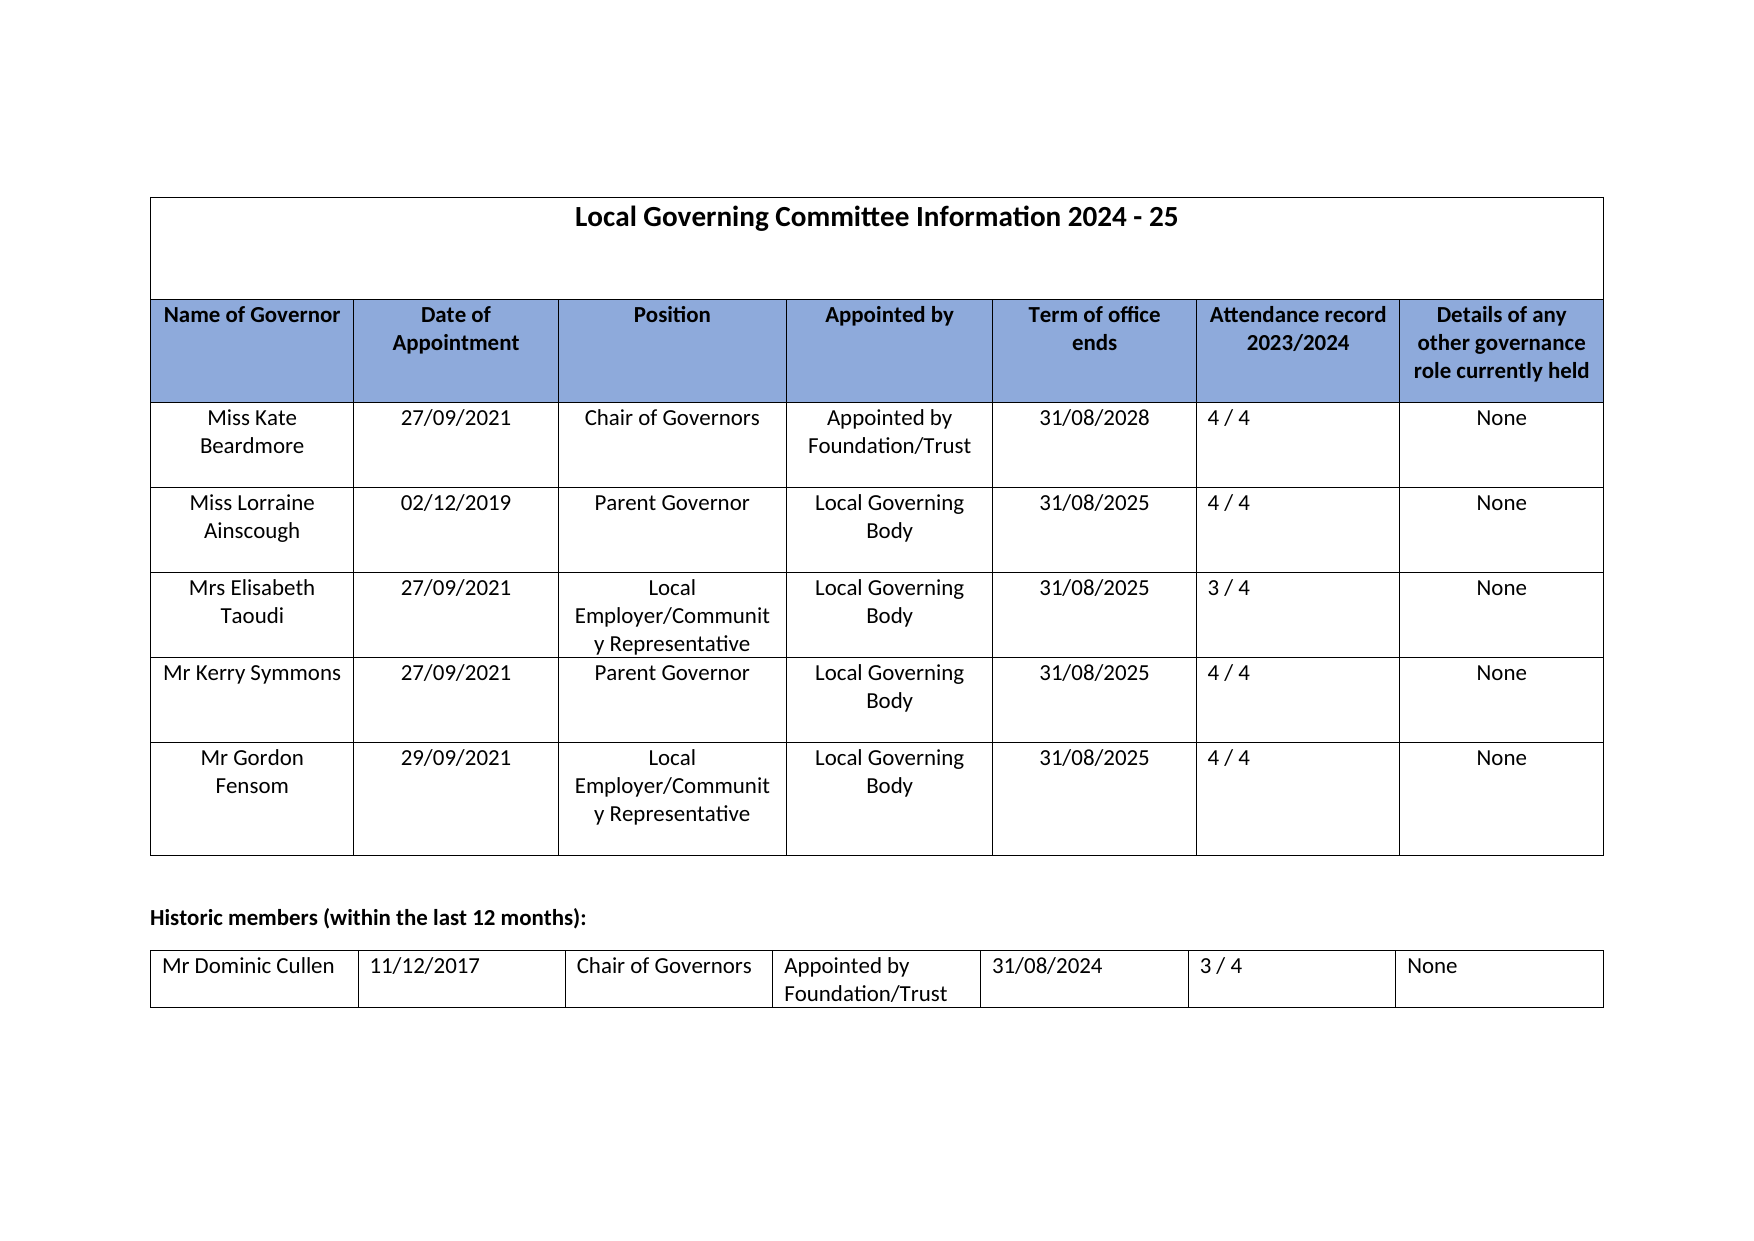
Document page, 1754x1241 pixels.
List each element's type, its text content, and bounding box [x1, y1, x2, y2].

table_cell None [1400, 573, 1603, 657]
table_cell 4 / 4 [1197, 488, 1399, 572]
table_cell Appointed by Foundation/Trust [787, 403, 992, 487]
table_cell 02/12/2019 [354, 488, 558, 572]
table_cell None [1400, 658, 1603, 742]
table_cell 31/08/2025 [993, 743, 1196, 855]
table_cell 27/09/2021 [354, 658, 558, 742]
table_cell Local Employer/Community Representative [559, 743, 786, 855]
table_header 11/12/2017 [359, 951, 565, 1007]
table_cell Chair of Governors [559, 403, 786, 487]
table_cell Parent Governor [559, 658, 786, 742]
table_cell Date of Appointment [354, 300, 558, 402]
table_cell Local Governing Body [787, 658, 992, 742]
table_cell None [1400, 743, 1603, 855]
table_cell 27/09/2021 [354, 403, 558, 487]
table_header Mr Dominic Cullen [151, 951, 358, 1007]
table_cell 31/08/2025 [993, 658, 1196, 742]
table_cell 4 / 4 [1197, 658, 1399, 742]
table_cell 31/08/2028 [993, 403, 1196, 487]
table_cell Mr Kerry Symmons [151, 658, 353, 742]
table_cell None [1400, 403, 1603, 487]
table_cell Miss Kate Beardmore [151, 403, 353, 487]
table_cell 31/08/2025 [993, 573, 1196, 657]
table_cell Attendance record 2023/2024 [1197, 300, 1399, 402]
table_cell Mr Gordon Fensom [151, 743, 353, 855]
table_cell Details of any other governance role currently held [1400, 300, 1603, 402]
table_cell 29/09/2021 [354, 743, 558, 855]
table_header 3 / 4 [1189, 951, 1395, 1007]
table_cell Appointed by [787, 300, 992, 402]
table_cell 31/08/2025 [993, 488, 1196, 572]
table_header None [1396, 951, 1603, 1007]
table_cell Parent Governor [559, 488, 786, 572]
text Historic members (within the last 12 months): [150, 903, 1604, 931]
table_cell 4 / 4 [1197, 403, 1399, 487]
table_header 31/08/2024 [981, 951, 1188, 1007]
table_cell None [1400, 488, 1603, 572]
table_cell 3 / 4 [1197, 573, 1399, 657]
table_cell Position [559, 300, 786, 402]
table_cell Term of office ends [993, 300, 1196, 402]
table_cell Name of Governor [151, 300, 353, 402]
table_cell Miss Lorraine Ainscough [151, 488, 353, 572]
table_header Appointed by Foundation/Trust [773, 951, 980, 1007]
table_cell 27/09/2021 [354, 573, 558, 657]
table_header Chair of Governors [566, 951, 772, 1007]
table_cell Local Governing Body [787, 488, 992, 572]
table_cell Mrs Elisabeth Taoudi [151, 573, 353, 657]
table_cell 4 / 4 [1197, 743, 1399, 855]
table_header Local Governing Committee Information 2024 - 25 [151, 198, 1603, 299]
table_cell Local Governing Body [787, 573, 992, 657]
table_cell Local Governing Body [787, 743, 992, 855]
table_cell Local Employer/Community Representative [559, 573, 786, 657]
